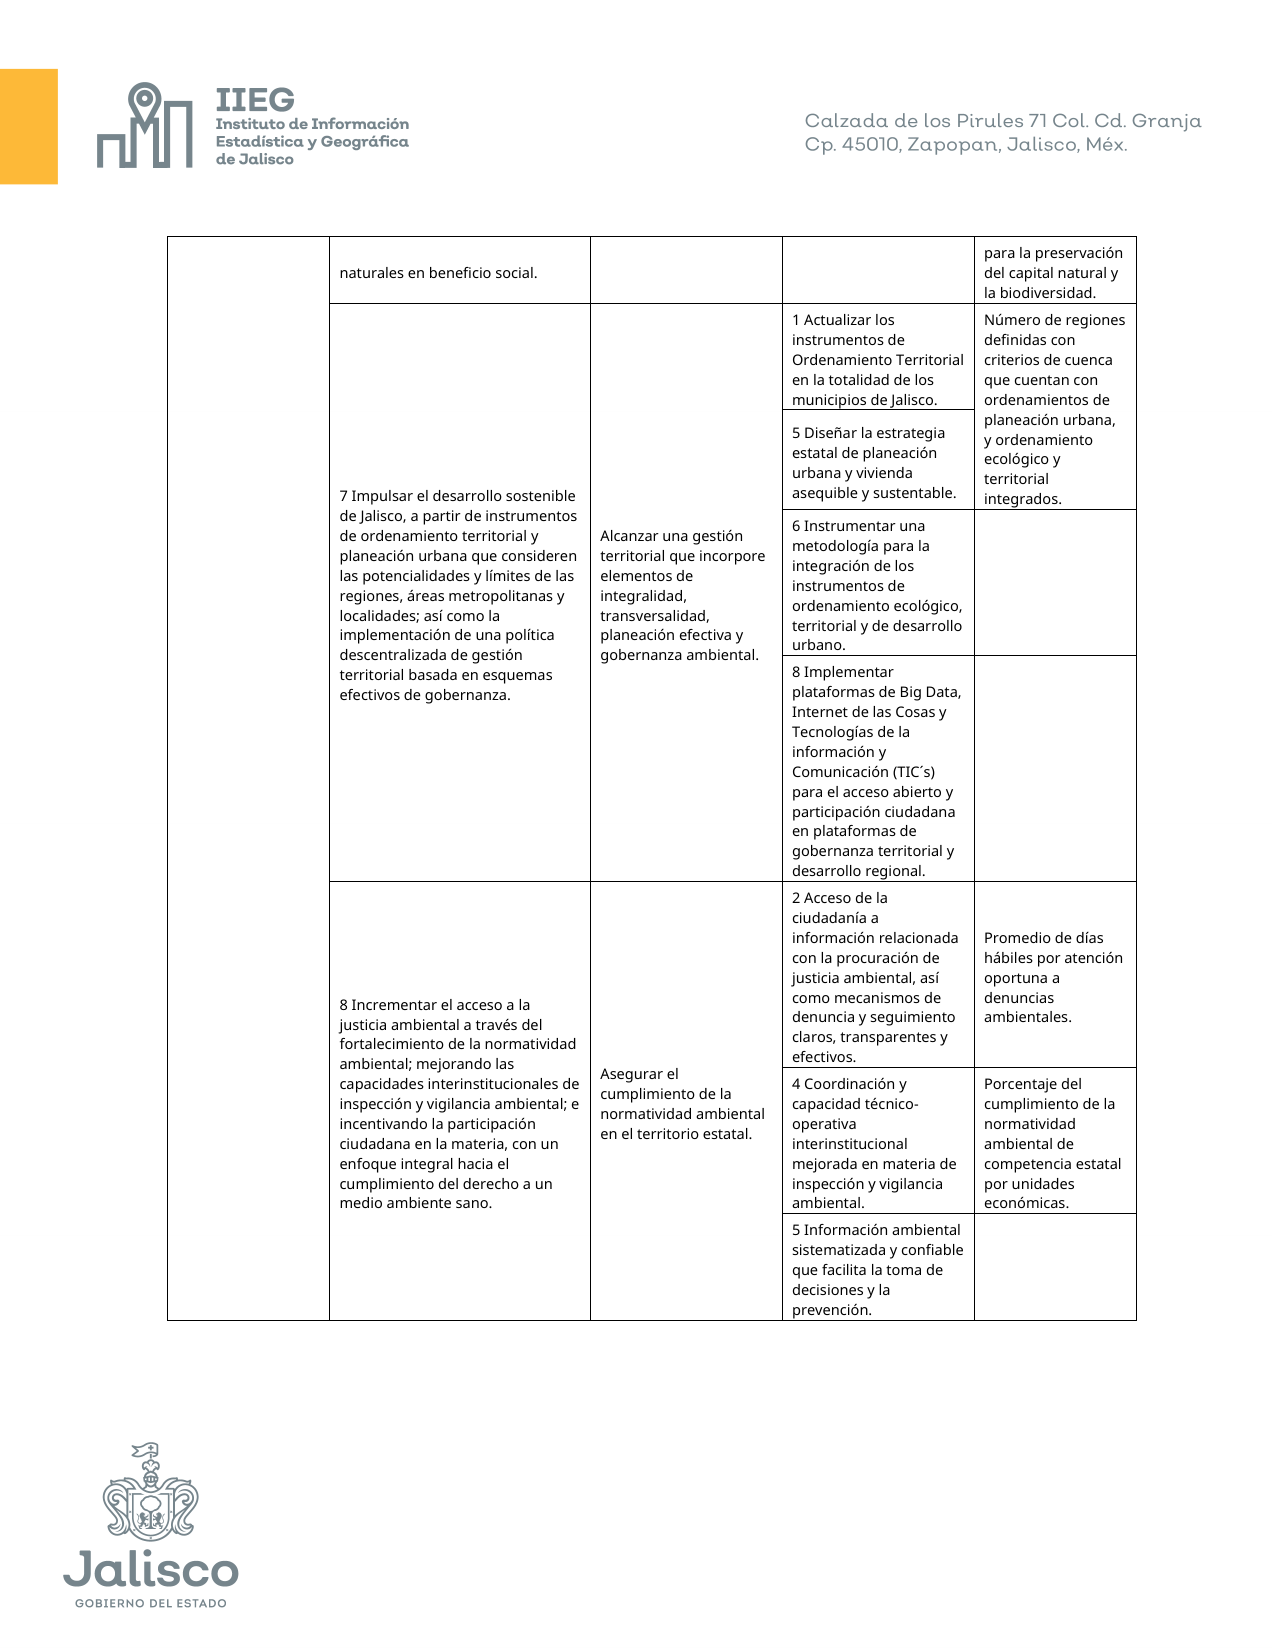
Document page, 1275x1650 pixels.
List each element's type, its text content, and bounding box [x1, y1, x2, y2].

table_cell 7 Impulsar el desarrollo sostenible de Jalisco, a partir de instrumentos de ordenamiento territorial y planeación urbana que consideren las potencialidades y límites de las regiones, áreas metropolitanas y localidades; así como la implementación de una política descentralizada de gestión territorial basada en esquemas efectivos de gobernanza. [330, 304, 590, 881]
table_cell 2 Acceso de la ciudadanía a información relacionada con la procuración de justicia ambiental, así como mecanismos de denuncia y seguimiento claros, transparentes y efectivos. [783, 882, 974, 1067]
table_cell 5 Información ambiental sistematizada y confiable que facilita la toma de decisiones y la prevención. [783, 1214, 974, 1320]
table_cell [975, 237, 1136, 303]
table_cell Alcanzar una gestión territorial que incorpore elementos de integralidad, transversalidad, planeación efectiva y gobernanza ambiental. [591, 304, 782, 881]
table_cell 4 Coordinación y capacidad técnico-operativa interinstitucional mejorada en materia de inspección y vigilancia ambiental. [783, 1068, 974, 1213]
table_cell Número de regiones definidas con criterios de cuenca que cuentan con ordenamientos de planeación urbana, y ordenamiento ecológico y territorial integrados. [975, 304, 1136, 509]
table_cell 8 Implementar plataformas de Big Data, Internet de las Cosas y Tecnologías de la información y Comunicación (TIC´s) para el acceso abierto y participación ciudadana en plataformas de gobernanza territorial y desarrollo regional. [783, 656, 974, 881]
table_cell Promedio de días hábiles por atención oportuna a denuncias ambientales. [975, 882, 1136, 1067]
table_cell 1 Actualizar los instrumentos de Ordenamiento Territorial en la totalidad de los municipios de Jalisco. [783, 304, 974, 409]
table_cell [975, 656, 1136, 881]
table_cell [783, 237, 974, 303]
table_cell Porcentaje del cumplimiento de la normatividad ambiental de competencia estatal por unidades económicas. [975, 1068, 1136, 1213]
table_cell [330, 237, 590, 303]
table_cell [975, 1214, 1136, 1320]
table_cell Asegurar el cumplimiento de la normatividad ambiental en el territorio estatal. [591, 882, 782, 1320]
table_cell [591, 237, 782, 303]
table_cell 8 Incrementar el acceso a la justicia ambiental a través del fortalecimiento de la normatividad ambiental; mejorando las capacidades interinstitucionales de inspección y vigilancia ambiental; e incentivando la participación ciudadana en la materia, con un enfoque integral hacia el cumplimiento del derecho a un medio ambiente sano. [330, 882, 590, 1320]
table_cell 5 Diseñar la estrategia estatal de planeación urbana y vivienda asequible y sustentable. [783, 410, 974, 509]
picture [0, 0, 1273, 1648]
table_cell 6 Instrumentar una metodología para la integración de los instrumentos de ordenamiento ecológico, territorial y de desarrollo urbano. [783, 510, 974, 655]
table_cell [975, 510, 1136, 655]
